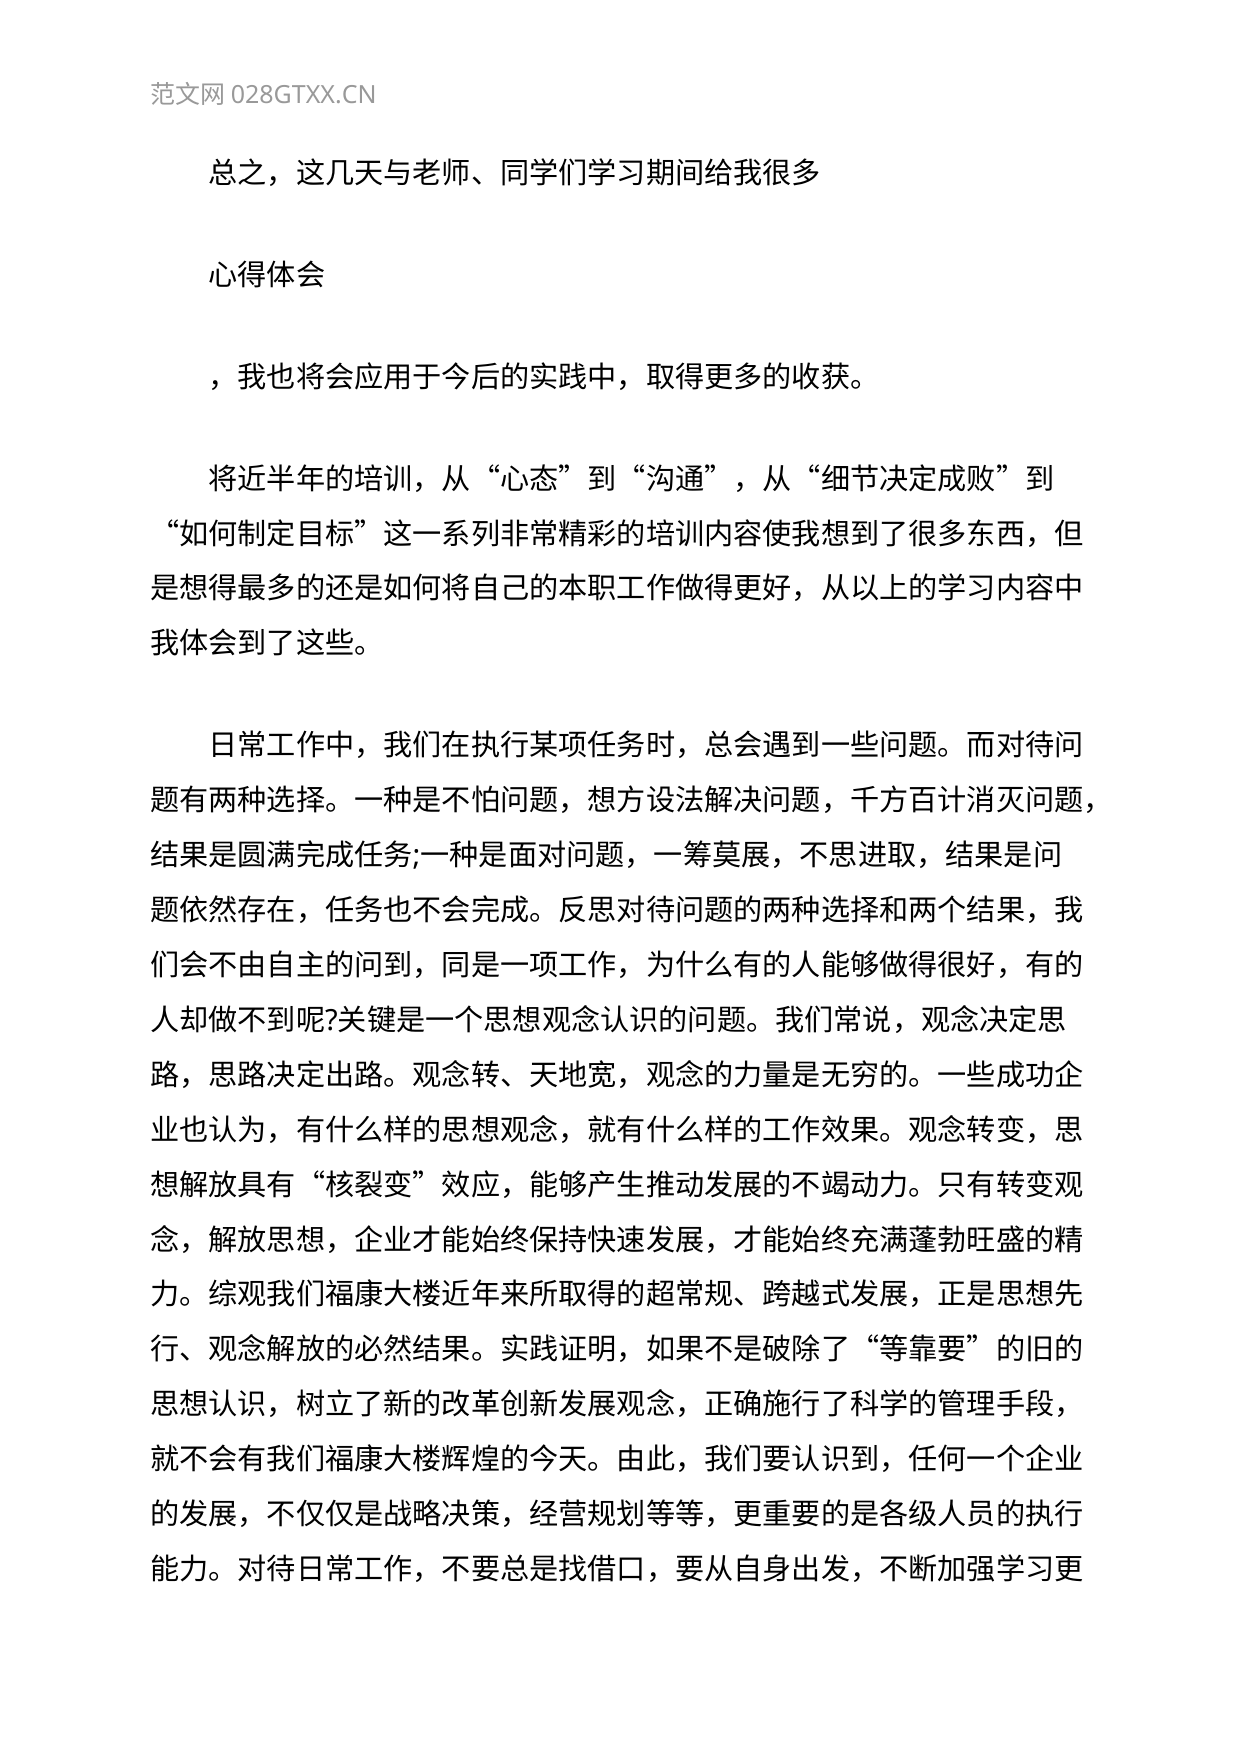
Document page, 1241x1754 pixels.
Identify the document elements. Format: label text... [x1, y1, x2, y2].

text 总之，这几天与老师、同学们学习期间给我很多 [150, 150, 1090, 192]
text ，我也将会应用于今后的实践中，取得更多的收获。 [150, 353, 1090, 396]
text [150, 722, 1090, 1588]
text 将近半年的培训，从“心态”到“沟通”，从“细节决定成败”到“如何制定目标”这一系列非常精彩的培训内容使我想到了很多东西，但是想得最多的还是如何将自己的本职工作做得更好，从以上的学习内容中我体会到了这些。 [150, 455, 1090, 662]
text 心得体会 [150, 252, 1090, 294]
